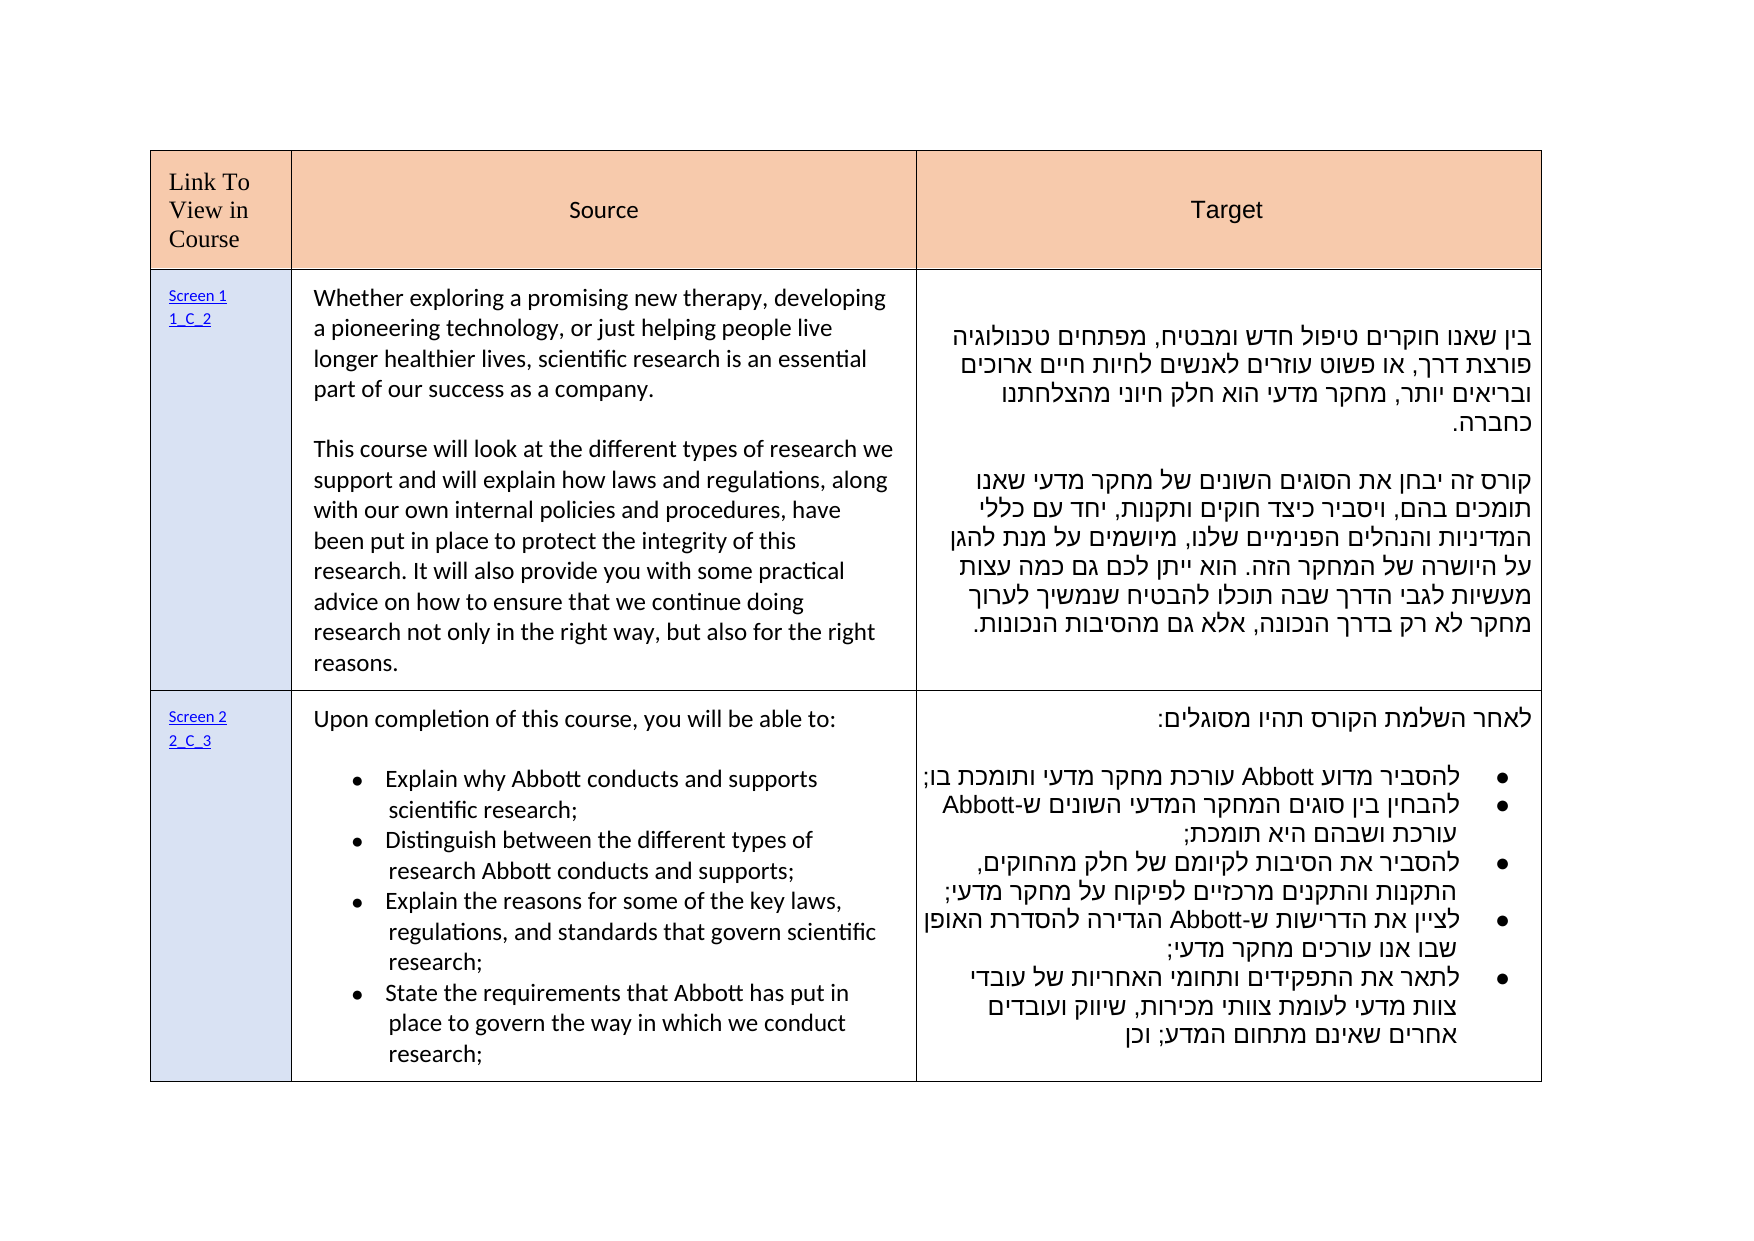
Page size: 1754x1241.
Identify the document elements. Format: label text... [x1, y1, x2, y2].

table_cell Whether exploring a promising new therapy, developing a pioneering technology, or just helping people live longer healthier lives, scientific research is an essential part of our success as a company. This course will look at the different types of research we support and will explain how laws and regulations, along with our own internal policies and procedures, have been put in place to protect the integrity of this research. It will also provide you with some practical advice on how to ensure that we continue doing research not only in the right way, but also for the right reasons. [292, 270, 916, 690]
table_header Source [292, 151, 916, 268]
table_cell בין שאנו חוקרים טיפול חדש ומבטיח, מפתחים טכנולוגיה פורצת דרך, או פשוט עוזרים לאנשים לחיות חיים ארוכים ובריאים יותר, מחקר מדעי הוא חלק חיוני מהצלחתנו כחברה. קורס זה יבחן את הסוגים השונים של מחקר מדעי שאנו תומכים בהם, ויסביר כיצד חוקים ותקנות, יחד עם כללי המדיניות והנהלים הפנימיים שלנו, מיושמים על מנת להגן על היושרה של המחקר הזה. הוא ייתן לכם גם כמה עצות מעשיות לגבי הדרך שבה תוכלו להבטיח שנמשיך לערוך מחקר לא רק בדרך הנכונה, אלא גם מהסיבות הנכונות. [917, 270, 1541, 690]
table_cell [917, 691, 1541, 1081]
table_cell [292, 691, 916, 1081]
table_cell Screen 2 2_C_3 [151, 691, 291, 1081]
table_cell Screen 1 1_C_2 [151, 270, 291, 690]
table_header Target [917, 151, 1541, 268]
table_header Link To View in Course [151, 151, 291, 268]
